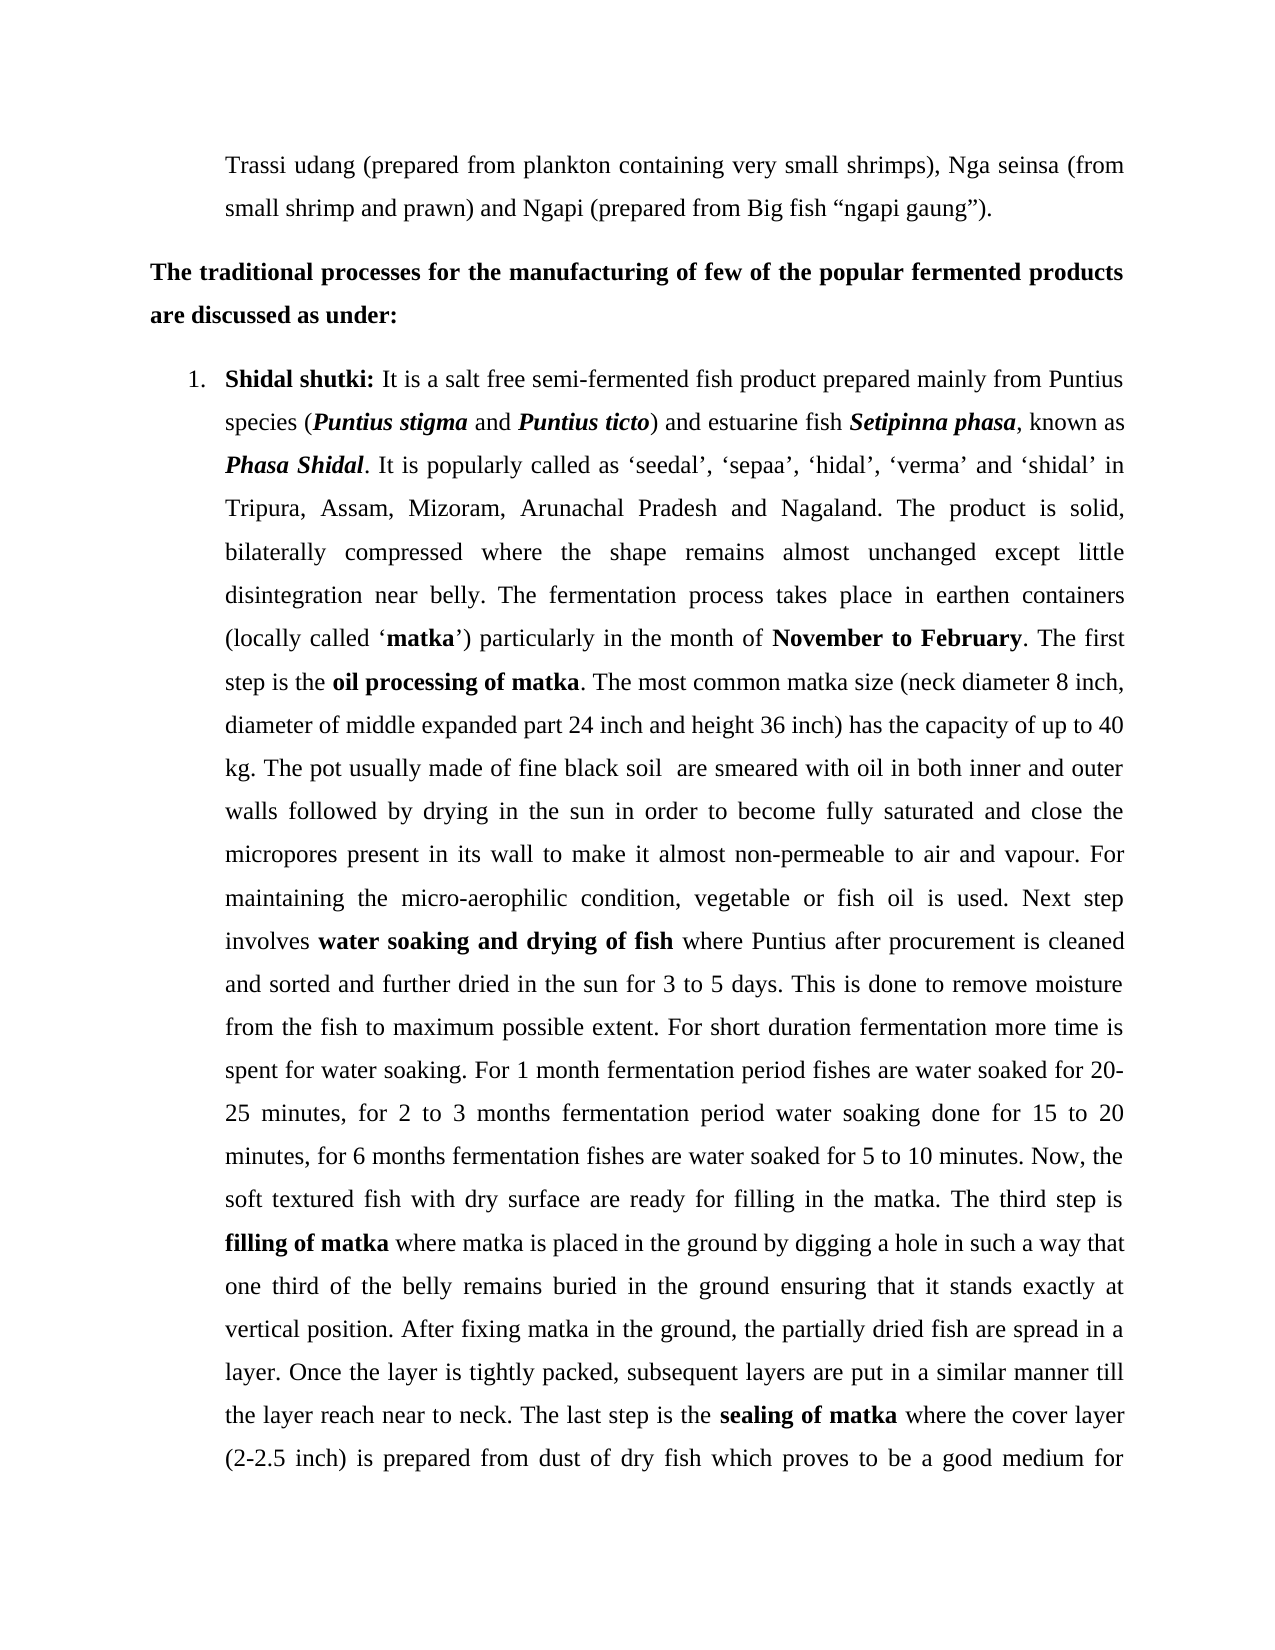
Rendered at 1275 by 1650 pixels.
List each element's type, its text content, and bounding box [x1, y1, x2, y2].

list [187, 150, 1125, 222]
text The traditional processes for the manufacturing of few of the popular fermented products are discussed as under: [150, 257, 1125, 329]
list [187, 364, 1125, 1472]
